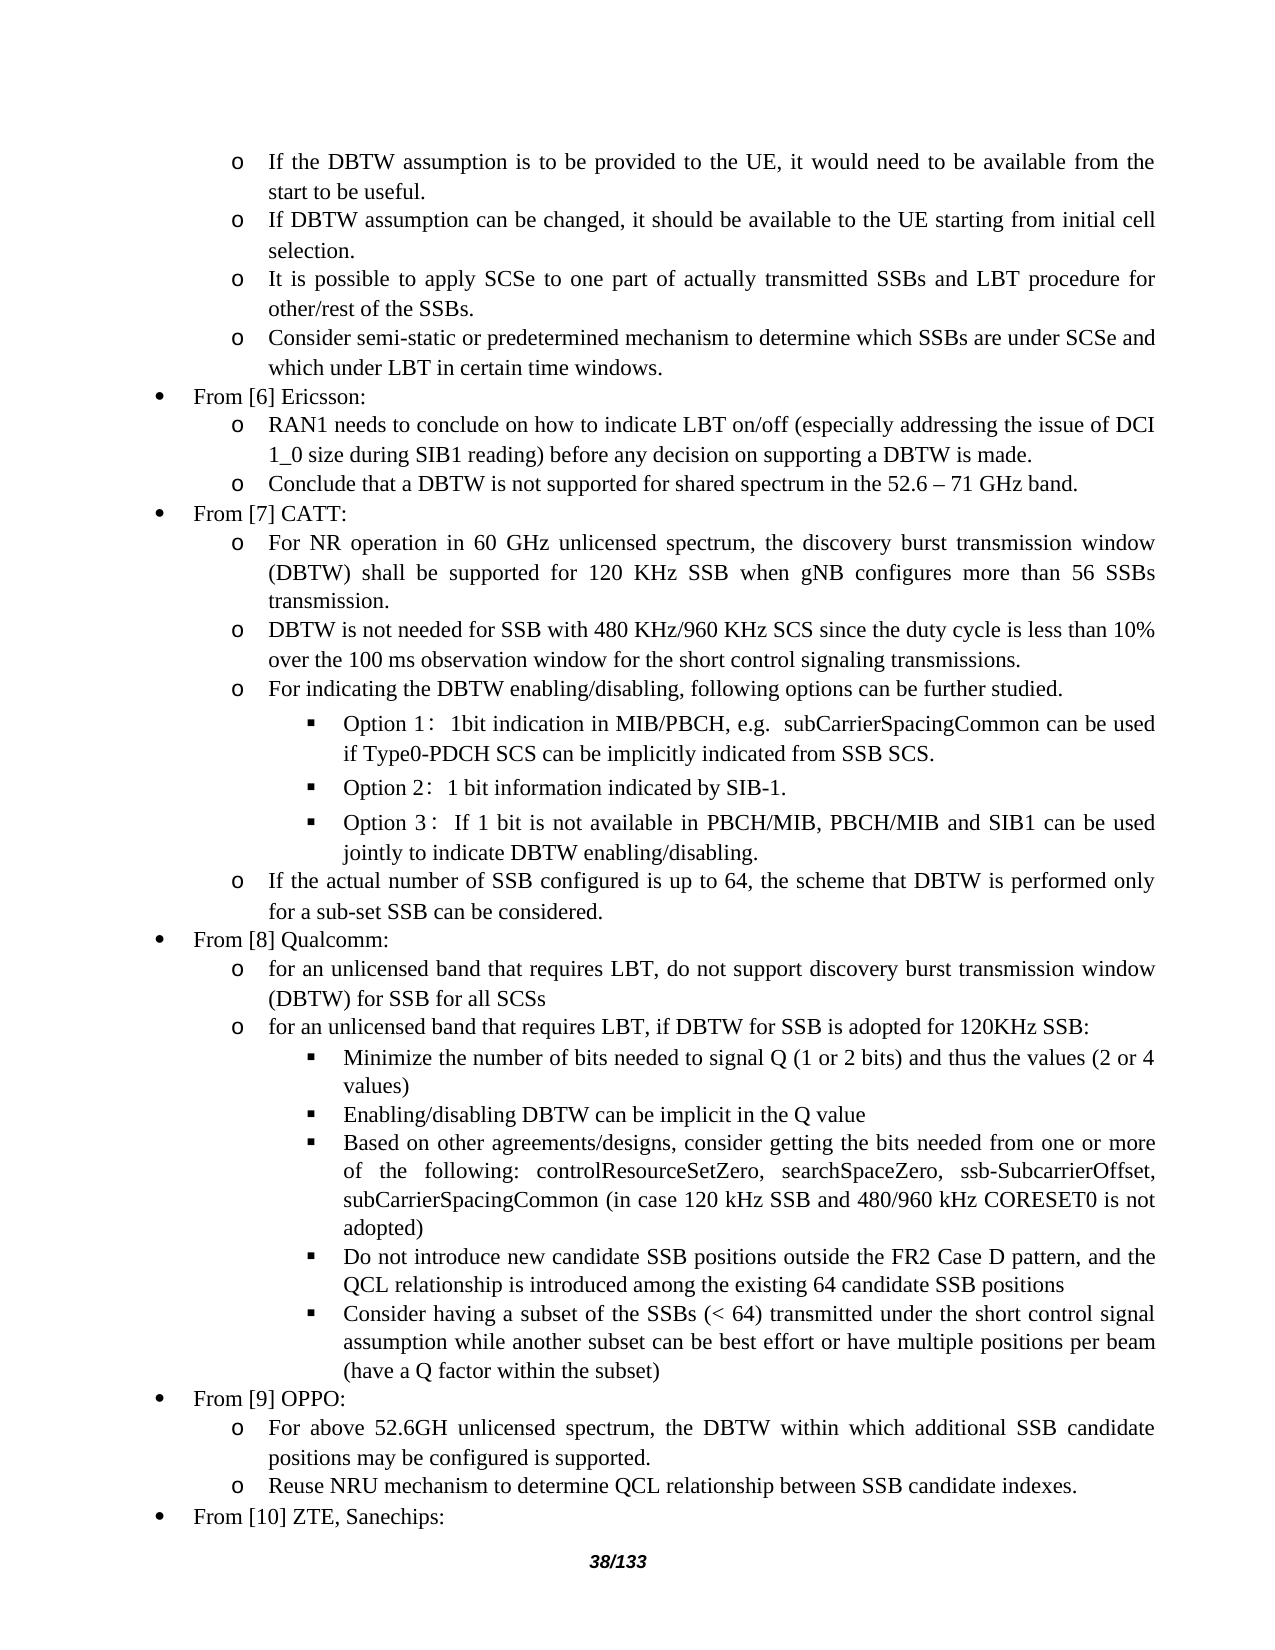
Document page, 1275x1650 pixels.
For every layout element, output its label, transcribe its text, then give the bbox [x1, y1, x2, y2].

list From [10] ZTE, Sanechips: [156, 1503, 1157, 1529]
list Enabling/disabling DBTW can be implicit in the Q value [306, 1101, 1157, 1127]
list Minimize the number of bits needed to signal Q (1 or 2 bits) and thus the values (2 or 4 values) [306, 1044, 1157, 1099]
list It is possible to apply SCSe to one part of actually transmitted SSBs and LBT procedure for other/rest of the SSBs. [231, 265, 1157, 322]
list From [9] OPPO: [156, 1385, 1157, 1411]
list Reuse NRU mechanism to determine QCL relationship between SSB candidate indexes. [231, 1472, 1157, 1501]
list From [7] CATT: [156, 500, 1157, 527]
list Based on other agreements/designs, consider getting the bits needed from one or more of the following: controlResourceSetZero, searchSpaceZero, ssb-SubcarrierOffset, subCarrierSpacingCommon (in case 120 kHz SSB and 480/960 kHz CORESET0 is not adopted) [306, 1129, 1157, 1241]
list For NR operation in 60 GHz unlicensed spectrum, the discovery burst transmission window (DBTW) shall be supported for 120 KHz SSB when gNB configures more than 56 SSBs transmission. [231, 529, 1157, 614]
list If the actual number of SSB configured is up to 64, the scheme that DBTW is performed only for a sub-set SSB can be considered. [231, 867, 1157, 924]
list Option 2：1 bit information indicated by SIB-1. [306, 768, 1157, 801]
list For indicating the DBTW enabling/disabling, following options can be further studied. [231, 675, 1157, 703]
list Option 1：1bit indication in MIB/PBCH, e.g. subCarrierSpacingCommon can be used if Type0-PDCH SCS can be implicitly indicated from SSB SCS. [306, 705, 1157, 766]
list Do not introduce new candidate SSB positions outside the FR2 Case D pattern, and the QCL relationship is introduced among the existing 64 candidate SSB positions [306, 1243, 1157, 1298]
list Consider having a subset of the SSBs (< 64) transmitted under the short control signal assumption while another subset can be best effort or have multiple positions per beam (have a Q factor within the subset) [306, 1300, 1157, 1383]
list If DBTW assumption can be changed, it should be available to the UE starting from initial cell selection. [231, 206, 1157, 263]
list From [8] Qualcomm: [156, 926, 1157, 953]
list for an unlicensed band that requires LBT, do not support discovery burst transmission window (DBTW) for SSB for all SCSs [231, 955, 1157, 1011]
list RAN1 needs to conclude on how to indicate LBT on/off (especially addressing the issue of DCI 1_0 size during SIB1 reading) before any decision on supporting a DBTW is made. [231, 411, 1157, 468]
list From [6] Ericsson: [156, 383, 1157, 409]
list Consider semi-static or predetermined mechanism to determine which SSBs are under SCSe and which under LBT in certain time windows. [231, 324, 1157, 381]
list for an unlicensed band that requires LBT, if DBTW for SSB is adopted for 120KHz SSB: [231, 1013, 1157, 1042]
list For above 52.6GH unlicensed spectrum, the DBTW within which additional SSB candidate positions may be configured is supported. [231, 1413, 1157, 1470]
list Option 3：If 1 bit is not available in PBCH/MIB, PBCH/MIB and SIB1 can be used jointly to indicate DBTW enabling/disabling. [306, 804, 1157, 865]
list If the DBTW assumption is to be provided to the UE, it would need to be available from the start to be useful. [231, 148, 1157, 204]
list DBTW is not needed for SSB with 480 KHz/960 KHz SCS since the duty cycle is less than 10% over the 100 ms observation window for the short control signaling transmissions. [231, 616, 1157, 673]
list Conclude that a DBTW is not supported for shared spectrum in the 52.6 – 71 GHz band. [231, 470, 1157, 498]
